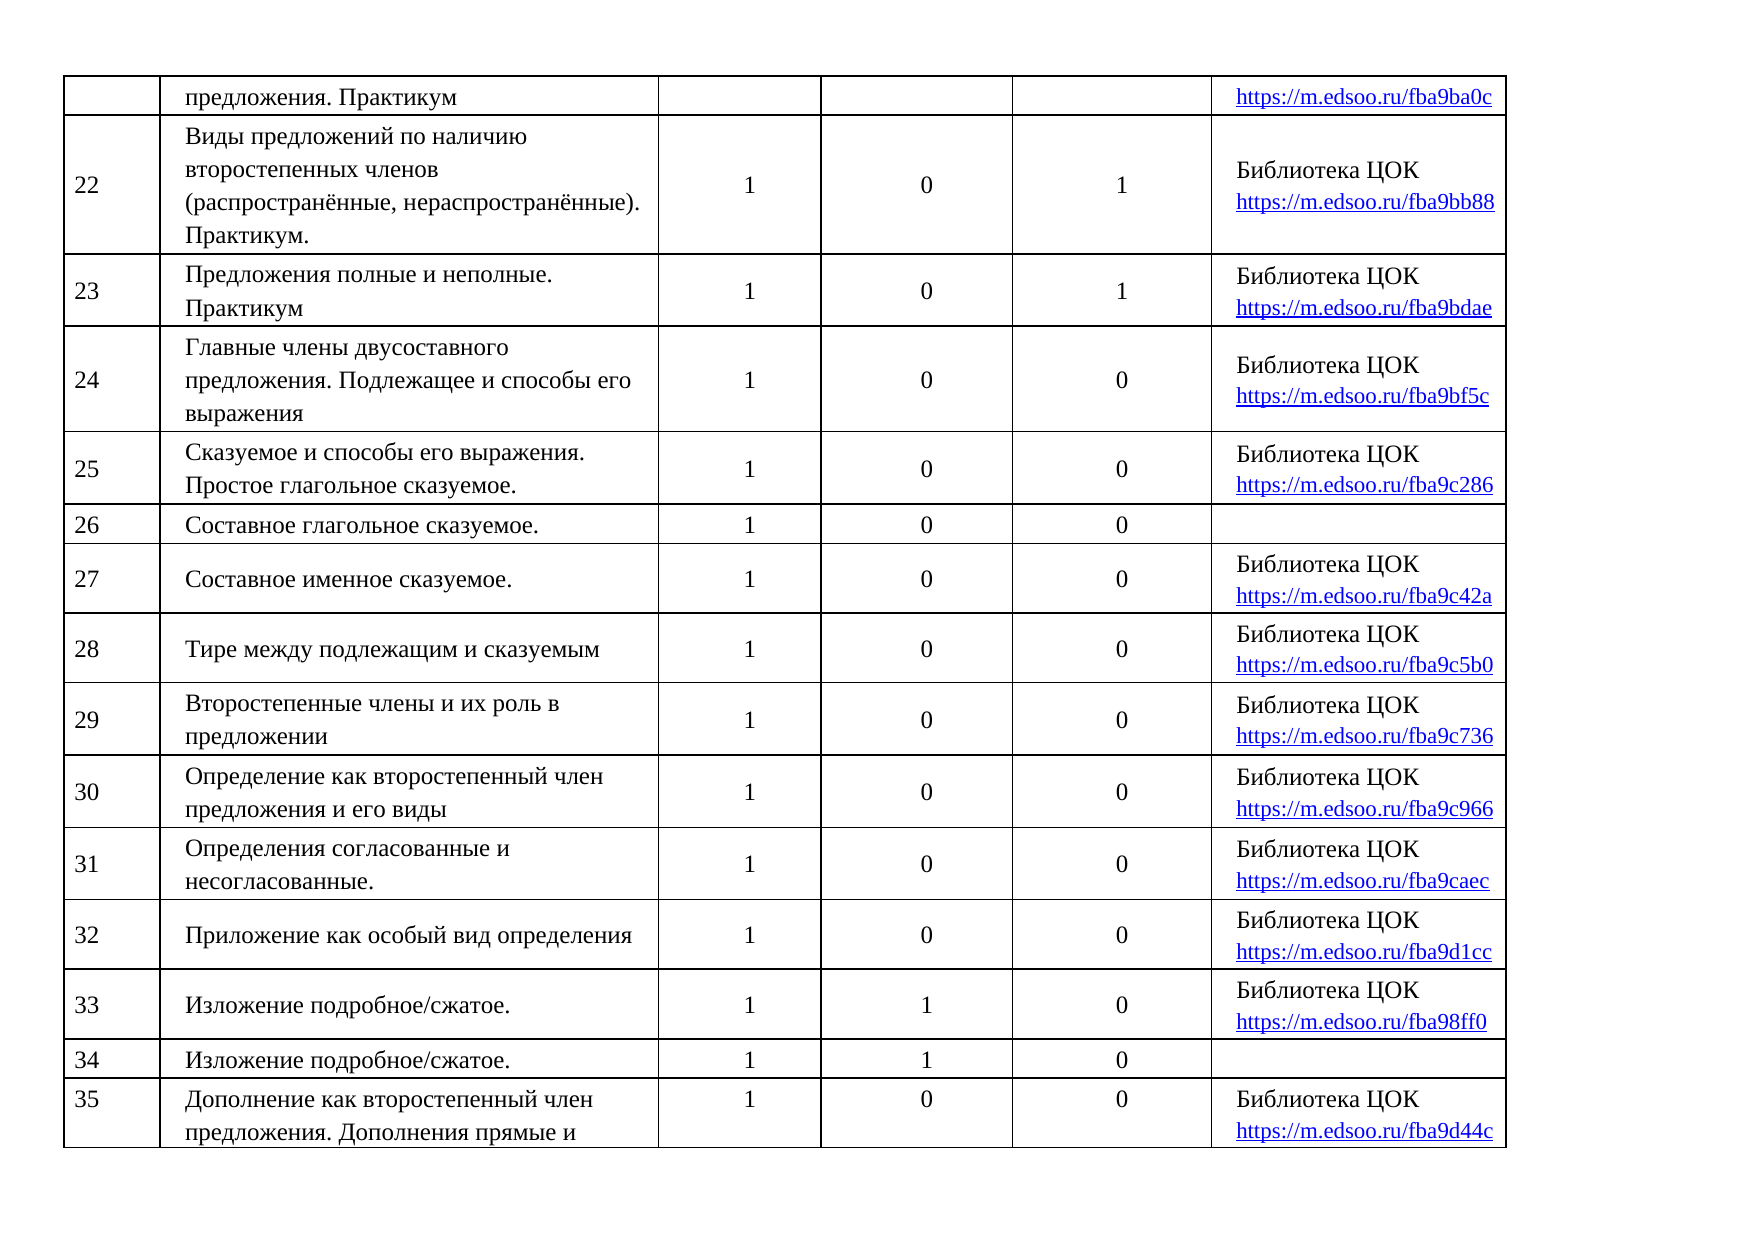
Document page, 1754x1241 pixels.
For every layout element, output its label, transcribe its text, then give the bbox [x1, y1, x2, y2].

table_cell 29 [65, 683, 159, 754]
table_cell 1 [1013, 255, 1211, 325]
table_cell 1 [659, 828, 820, 899]
table_cell Библиотека ЦОК https://m.edsoo.ru/fba9c736 [1212, 683, 1505, 754]
table_cell 1 [659, 77, 820, 114]
table_cell 0 [1013, 1079, 1211, 1147]
table_cell Библиотека ЦОК https://m.edsoo.ru/fba9bb88 [1212, 116, 1505, 253]
table_cell 1 [1013, 116, 1211, 253]
table_cell Изложение подробное/сжатое. [161, 970, 658, 1038]
table_cell 1 [659, 756, 820, 826]
table_cell 1 [659, 614, 820, 682]
table_cell 1 [659, 970, 820, 1038]
table_cell 0 [1013, 1040, 1211, 1077]
table_cell 35 [65, 1079, 159, 1147]
table_cell 0 [1013, 505, 1211, 542]
table_cell Составное именное сказуемое. [161, 544, 658, 612]
table_cell 0 [822, 327, 1012, 431]
table_cell [1212, 505, 1505, 542]
table_cell Библиотека ЦОК https://m.edsoo.ru/fba9bdae [1212, 255, 1505, 325]
table_cell Приложение как особый вид определения [161, 900, 658, 968]
table_cell 0 [822, 432, 1012, 503]
table_cell 1 [659, 1040, 820, 1077]
table_cell 0 [822, 505, 1012, 542]
table_cell 1 [659, 1079, 820, 1147]
table_cell 28 [65, 614, 159, 682]
table_cell 30 [65, 756, 159, 826]
table_cell 1 [659, 683, 820, 754]
table_cell 25 [65, 432, 159, 503]
table_cell 0 [822, 683, 1012, 754]
table_cell Определения согласованные и несогласованные. [161, 828, 658, 899]
table_cell 0 [1013, 900, 1211, 968]
table_cell 0 [1013, 614, 1211, 682]
table_cell Второстепенные члены и их роль в предложении [161, 683, 658, 754]
table_cell 0 [822, 544, 1012, 612]
table_cell Главные члены двусоставного предложения. Подлежащее и способы его выражения [161, 327, 658, 431]
table_cell Библиотека ЦОК https://m.edsoo.ru/fba9c5b0 [1212, 614, 1505, 682]
table_cell 0 [1013, 828, 1211, 899]
table_cell 34 [65, 1040, 159, 1077]
table_cell 26 [65, 505, 159, 542]
table_cell 1 [659, 432, 820, 503]
table_cell Составное глагольное сказуемое. [161, 505, 658, 542]
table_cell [1212, 1079, 1505, 1147]
table_cell Библиотека ЦОК https://m.edsoo.ru/fba9c42a [1212, 544, 1505, 612]
table_cell 1 [659, 505, 820, 542]
table_cell [1212, 1040, 1505, 1077]
table_cell 21 [65, 77, 159, 114]
table_cell 0 [822, 614, 1012, 682]
table_cell Библиотека ЦОК https://m.edsoo.ru/fba9d1cc [1212, 900, 1505, 968]
table_cell Предложения полные и неполные. Практикум [161, 255, 658, 325]
table_cell Библиотека ЦОК https://m.edsoo.ru/fba98ff0 [1212, 970, 1505, 1038]
table_cell 0 [822, 255, 1012, 325]
table_cell 0 [1013, 970, 1211, 1038]
table_cell 1 [822, 1040, 1012, 1077]
table_cell Виды предложений по наличию второстепенных членов (распространённые, нераспространённые). Практикум. [161, 116, 658, 253]
table_cell 22 [65, 116, 159, 253]
table_cell 33 [65, 970, 159, 1038]
table_cell 1 [659, 900, 820, 968]
table_cell Библиотека ЦОК https://m.edsoo.ru/fba9c286 [1212, 432, 1505, 503]
table_cell Библиотека ЦОК https://m.edsoo.ru/fba9caec [1212, 828, 1505, 899]
table_cell Изложение подробное/сжатое. [161, 1040, 658, 1077]
table_cell 1 [659, 327, 820, 431]
table_cell 0 [822, 1079, 1012, 1147]
table_cell Определение как второстепенный член предложения и его виды [161, 756, 658, 826]
table_cell Библиотека ЦОК https://m.edsoo.ru/fba9c966 [1212, 756, 1505, 826]
table_cell 32 [65, 900, 159, 968]
table_cell 23 [65, 255, 159, 325]
table_cell 0 [822, 900, 1012, 968]
table_cell 24 [65, 327, 159, 431]
table_cell Сказуемое и способы его выражения. Простое глагольное сказуемое. [161, 432, 658, 503]
table_cell 0 [1013, 544, 1211, 612]
table_cell 1 [659, 116, 820, 253]
table_cell 1 [659, 544, 820, 612]
table_cell 0 [822, 756, 1012, 826]
table_cell Тире между подлежащим и сказуемым [161, 614, 658, 682]
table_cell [1212, 77, 1505, 114]
table_cell 31 [65, 828, 159, 899]
table_cell Библиотека ЦОК https://m.edsoo.ru/fba9bf5c [1212, 327, 1505, 431]
table_cell 1 [822, 970, 1012, 1038]
table_cell 27 [65, 544, 159, 612]
table_cell 0 [1013, 432, 1211, 503]
table_cell 1 [1013, 77, 1211, 114]
table_cell 0 [1013, 683, 1211, 754]
table_cell 0 [1013, 327, 1211, 431]
table_cell 0 [822, 77, 1012, 114]
table_cell 0 [822, 116, 1012, 253]
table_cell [161, 1079, 658, 1147]
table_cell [161, 77, 658, 114]
table_cell 0 [1013, 756, 1211, 826]
table_cell 1 [659, 255, 820, 325]
table_cell 0 [822, 828, 1012, 899]
